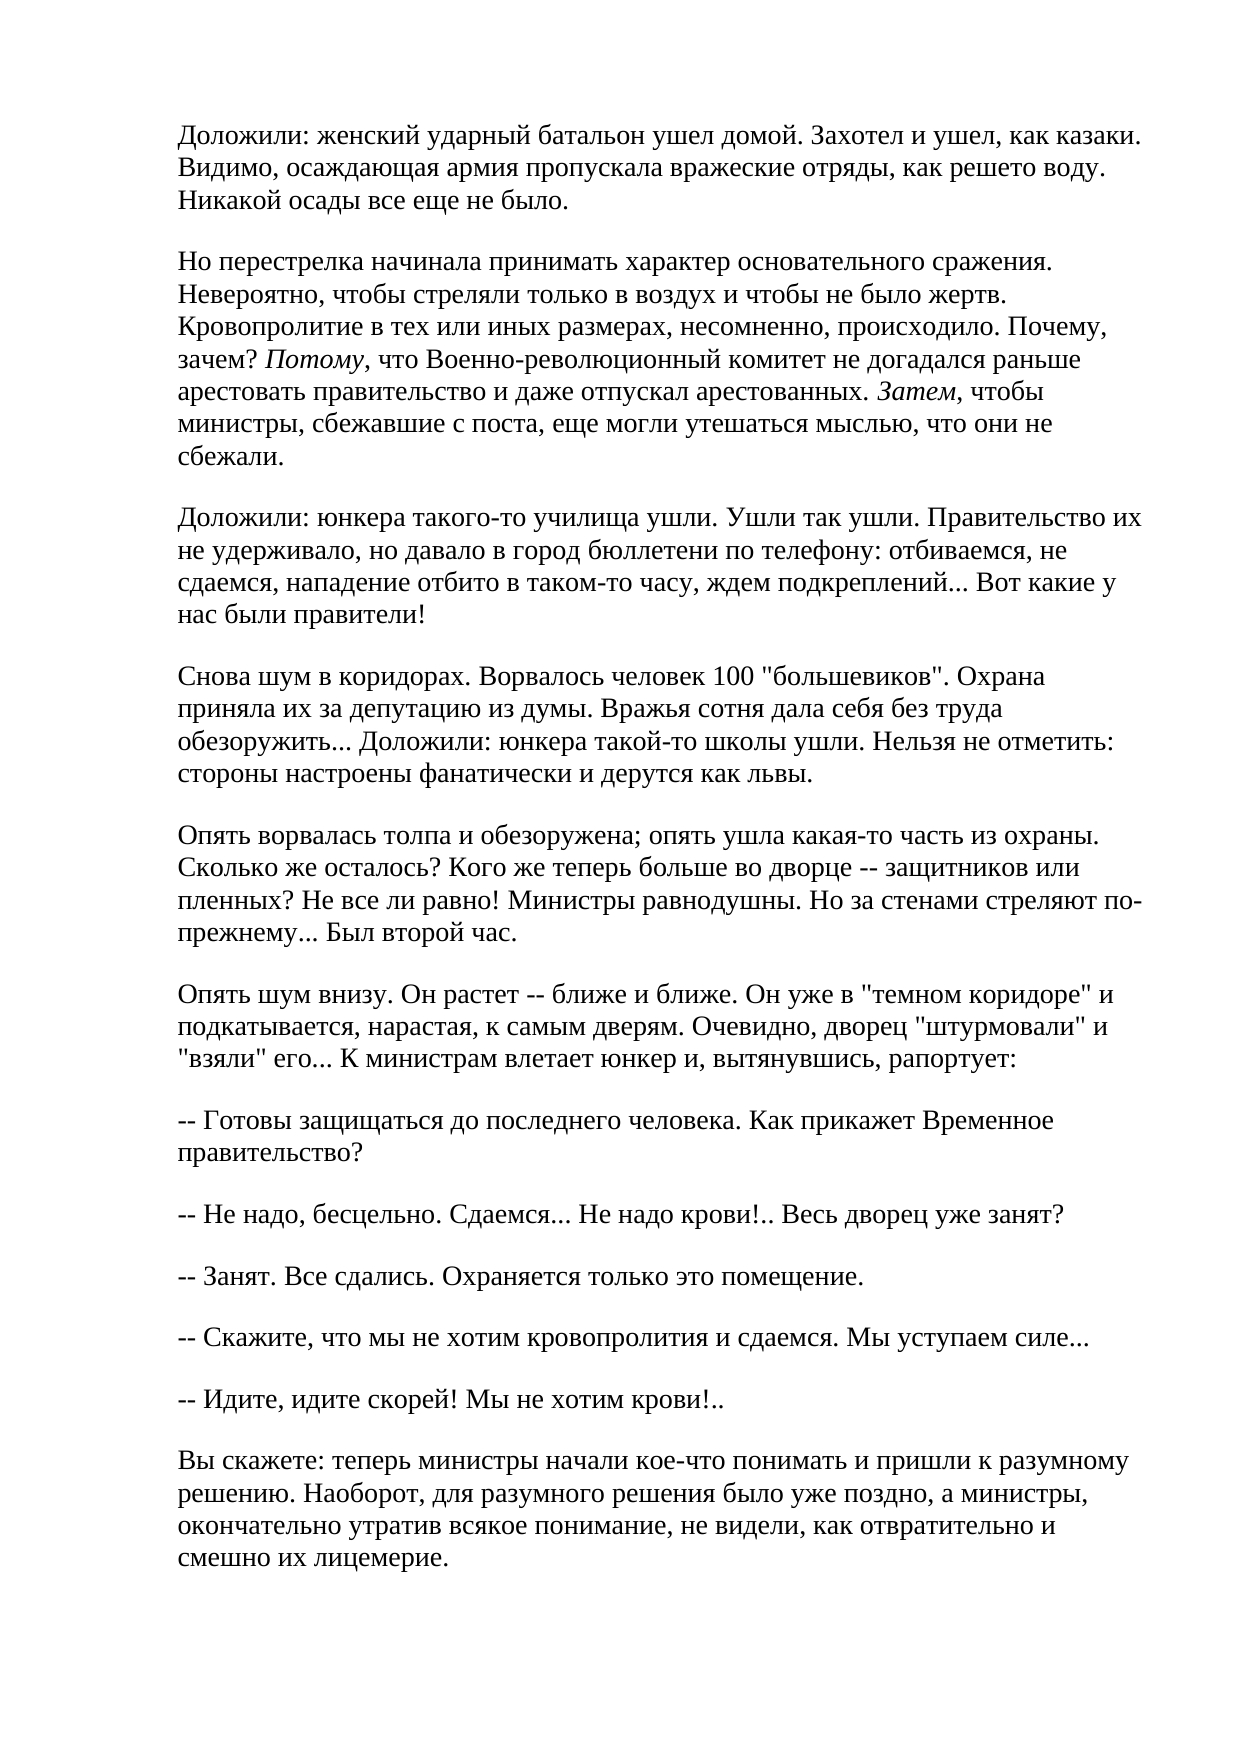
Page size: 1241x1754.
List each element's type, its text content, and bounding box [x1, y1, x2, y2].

text Опять шум внизу. Он растет -- ближе и ближе. Он уже в "темном коридоре" и подкатывается, нарастая, к самым дверям. Очевидно, дворец "штурмовали" и "взяли" его... К министрам влетает юнкер и, вытянувшись, рапортует: [177, 977, 1152, 1074]
text Опять ворвалась толпа и обезоружена; опять ушла какая-то часть из охраны. Сколько же осталось? Кого же теперь больше во дворце -- защитников или пленных? Не все ли равно! Министры равнодушны. Но за стенами стреляют по-прежнему... Был второй час. [177, 818, 1152, 947]
text -- Идите, идите скорей! Мы не хотим крови!.. [177, 1382, 1152, 1414]
text Доложили: женский ударный батальон ушел домой. Захотел и ушел, как казаки. Видимо, осаждающая армия пропускала вражеские отряды, как решето воду. Никакой осады все еще не было. [177, 118, 1152, 215]
text Но перестрелка начинала принимать характер основательного сражения. Невероятно, чтобы стреляли только в воздух и чтобы не было жертв. Кровопролитие в тех или иных размерах, несомненно, происходило. Почему, зачем? Потому, что Военно-революционный комитет не догадался раньше арестовать правительство и даже отпускал арестованных. Затем, чтобы министры, сбежавшие с поста, еще могли утешаться мыслью, что они не сбежали. [177, 244, 1152, 471]
text -- Готовы защищаться до последнего человека. Как прикажет Временное правительство? [177, 1103, 1152, 1168]
text Вы скажете: теперь министры начали кое-что понимать и пришли к разумному решению. Наоборот, для разумного решения было уже поздно, а министры, окончательно утратив всякое понимание, не видели, как отвратительно и смешно их лицемерие. [177, 1443, 1152, 1573]
text Доложили: юнкера такого-то училища ушли. Ушли так ушли. Правительство их не удерживало, но давало в город бюллетени по телефону: отбиваемся, не сдаемся, нападение отбито в таком-то часу, ждем подкреплений... Вот какие у нас были правители! [177, 500, 1152, 630]
text -- Занят. Все сдались. Охраняется только это помещение. [177, 1258, 1152, 1291]
text Снова шум в коридорах. Ворвалось человек 100 "большевиков". Охрана приняла их за депутацию из думы. Вражья сотня дала себя без труда обезоружить... Доложили: юнкера такой-то школы ушли. Нельзя не отметить: стороны настроены фанатически и дерутся как львы. [177, 659, 1152, 789]
text -- Скажите, что мы не хотим кровопролития и сдаемся. Мы уступаем силе... [177, 1320, 1152, 1352]
text -- Не надо, бесцельно. Сдаемся... Не надо крови!.. Весь дворец уже занят? [177, 1197, 1152, 1229]
